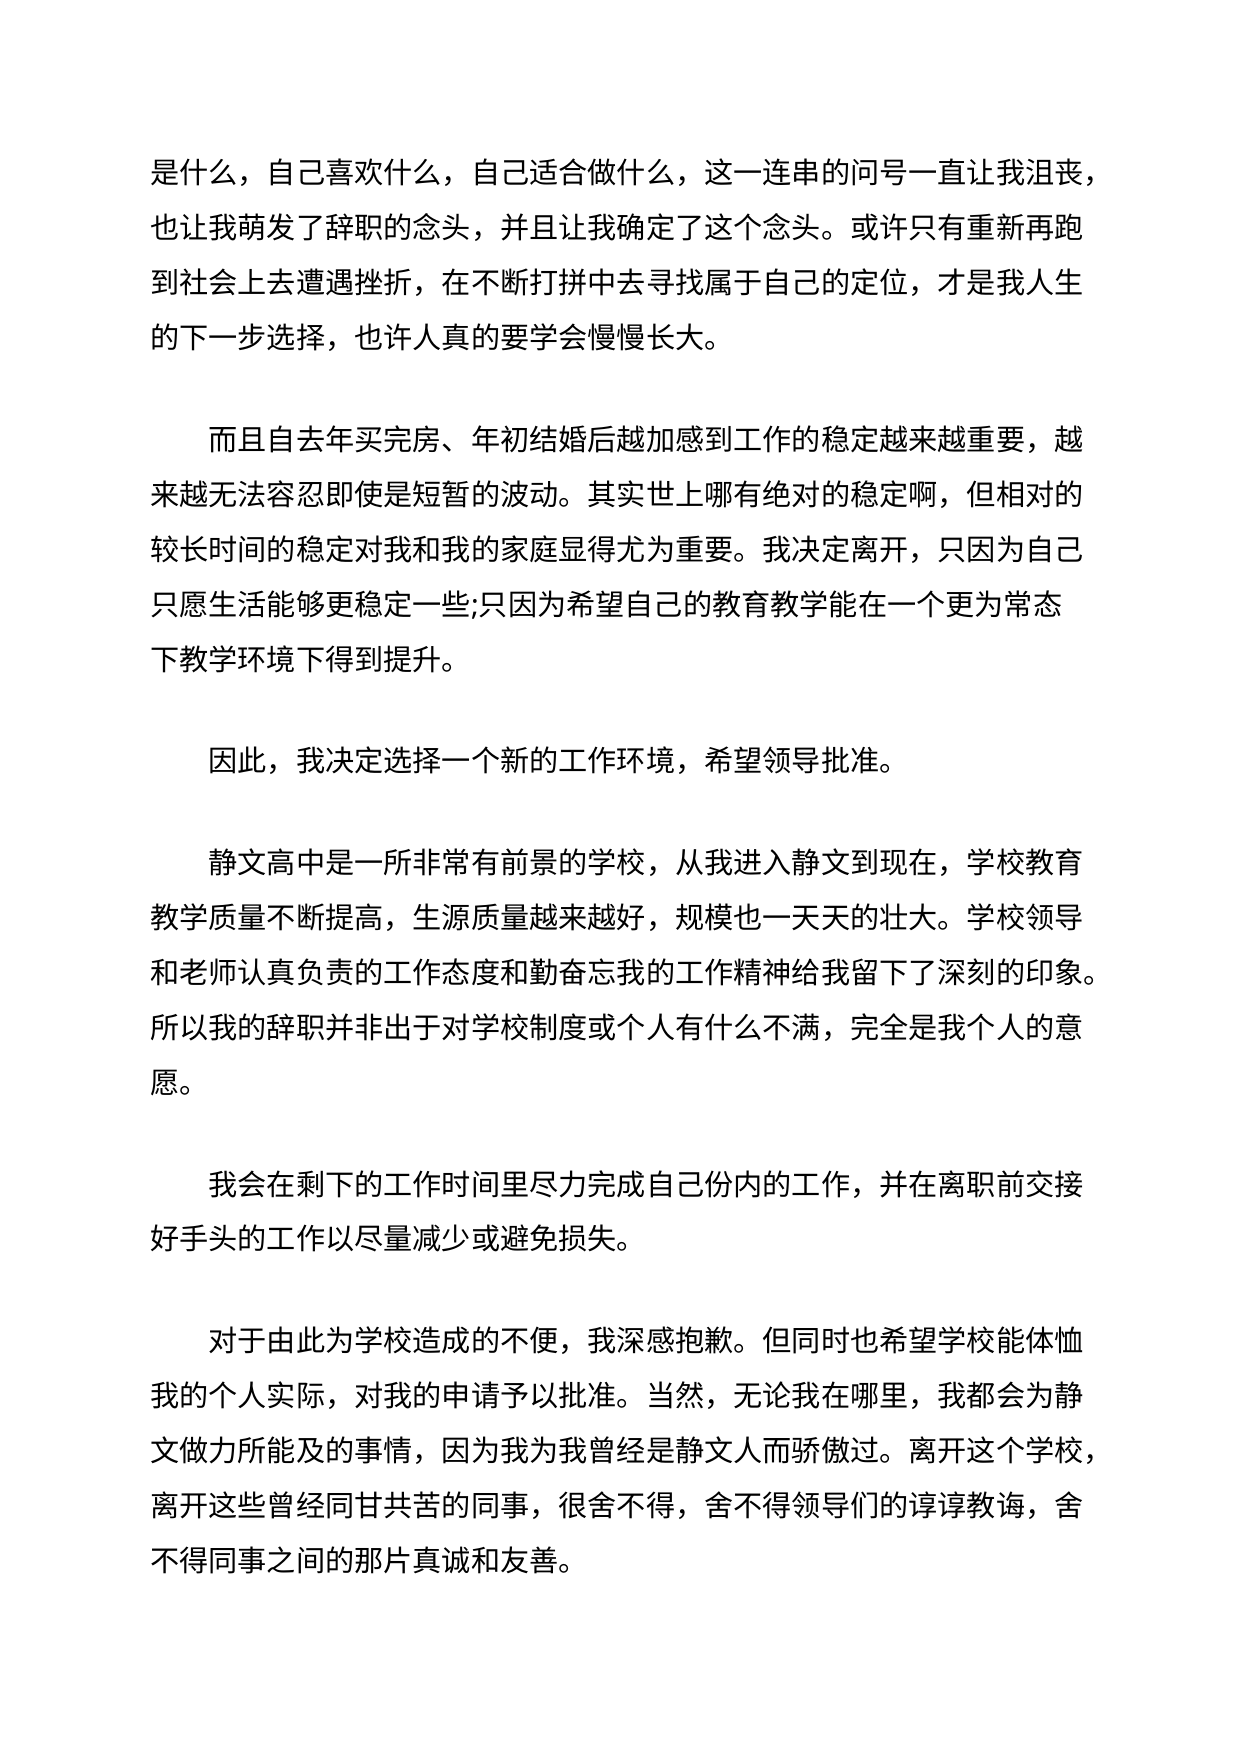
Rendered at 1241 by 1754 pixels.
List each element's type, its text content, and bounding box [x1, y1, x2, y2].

text 对于由此为学校造成的不便，我深感抱歉。但同时也希望学校能体恤我的个人实际，对我的申请予以批准。当然，无论我在哪里，我都会为静文做力所能及的事情，因为我为我曾经是静文人而骄傲过。离开这个学校，离开这些曾经同甘共苦的同事，很舍不得，舍不得领导们的谆谆教诲，舍不得同事之间的那片真诚和友善。 [150, 1318, 1090, 1579]
text 而且自去年买完房、年初结婚后越加感到工作的稳定越来越重要，越来越无法容忍即使是短暂的波动。其实世上哪有绝对的稳定啊，但相对的较长时间的稳定对我和我的家庭显得尤为重要。我决定离开，只因为自己只愿生活能够更稳定一些;只因为希望自己的教育教学能在一个更为常态下教学环境下得到提升。 [150, 416, 1090, 678]
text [150, 150, 1090, 357]
text 我会在剩下的工作时间里尽力完成自己份内的工作，并在离职前交接好手头的工作以尽量减少或避免损失。 [150, 1161, 1090, 1258]
text 因此，我决定选择一个新的工作环境，希望领导批准。 [150, 738, 1090, 780]
text 静文高中是一所非常有前景的学校，从我进入静文到现在，学校教育教学质量不断提高，生源质量越来越好，规模也一天天的壮大。学校领导和老师认真负责的工作态度和勤奋忘我的工作精神给我留下了深刻的印象。所以我的辞职并非出于对学校制度或个人有什么不满，完全是我个人的意愿。 [150, 840, 1090, 1102]
